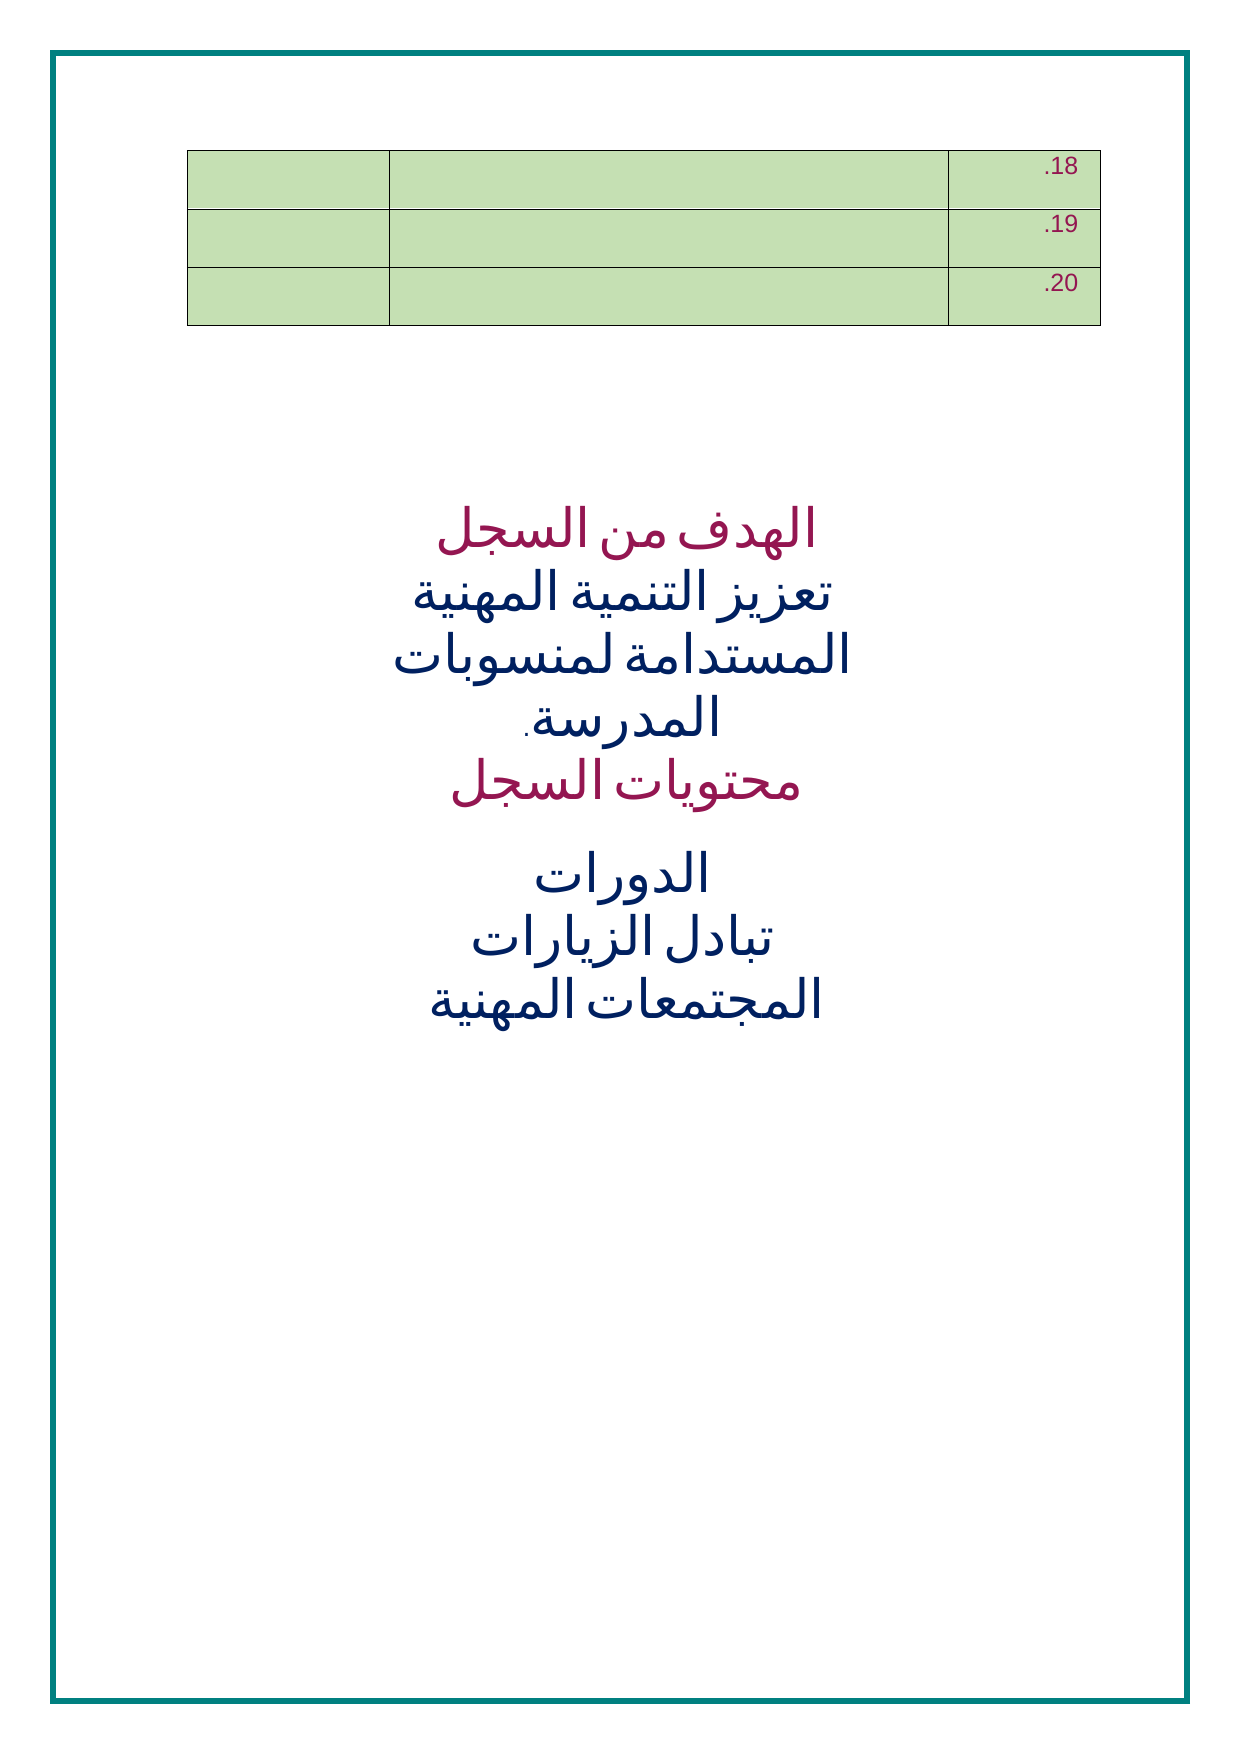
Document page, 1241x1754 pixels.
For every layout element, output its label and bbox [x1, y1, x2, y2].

table_cell [949, 210, 1100, 267]
table_cell [188, 210, 389, 267]
table_cell [188, 151, 389, 208]
table_cell [949, 151, 1100, 208]
table_cell [390, 210, 948, 267]
table_cell [390, 151, 948, 208]
table_cell [949, 268, 1100, 325]
table_cell [390, 268, 948, 325]
table_cell [188, 268, 389, 325]
